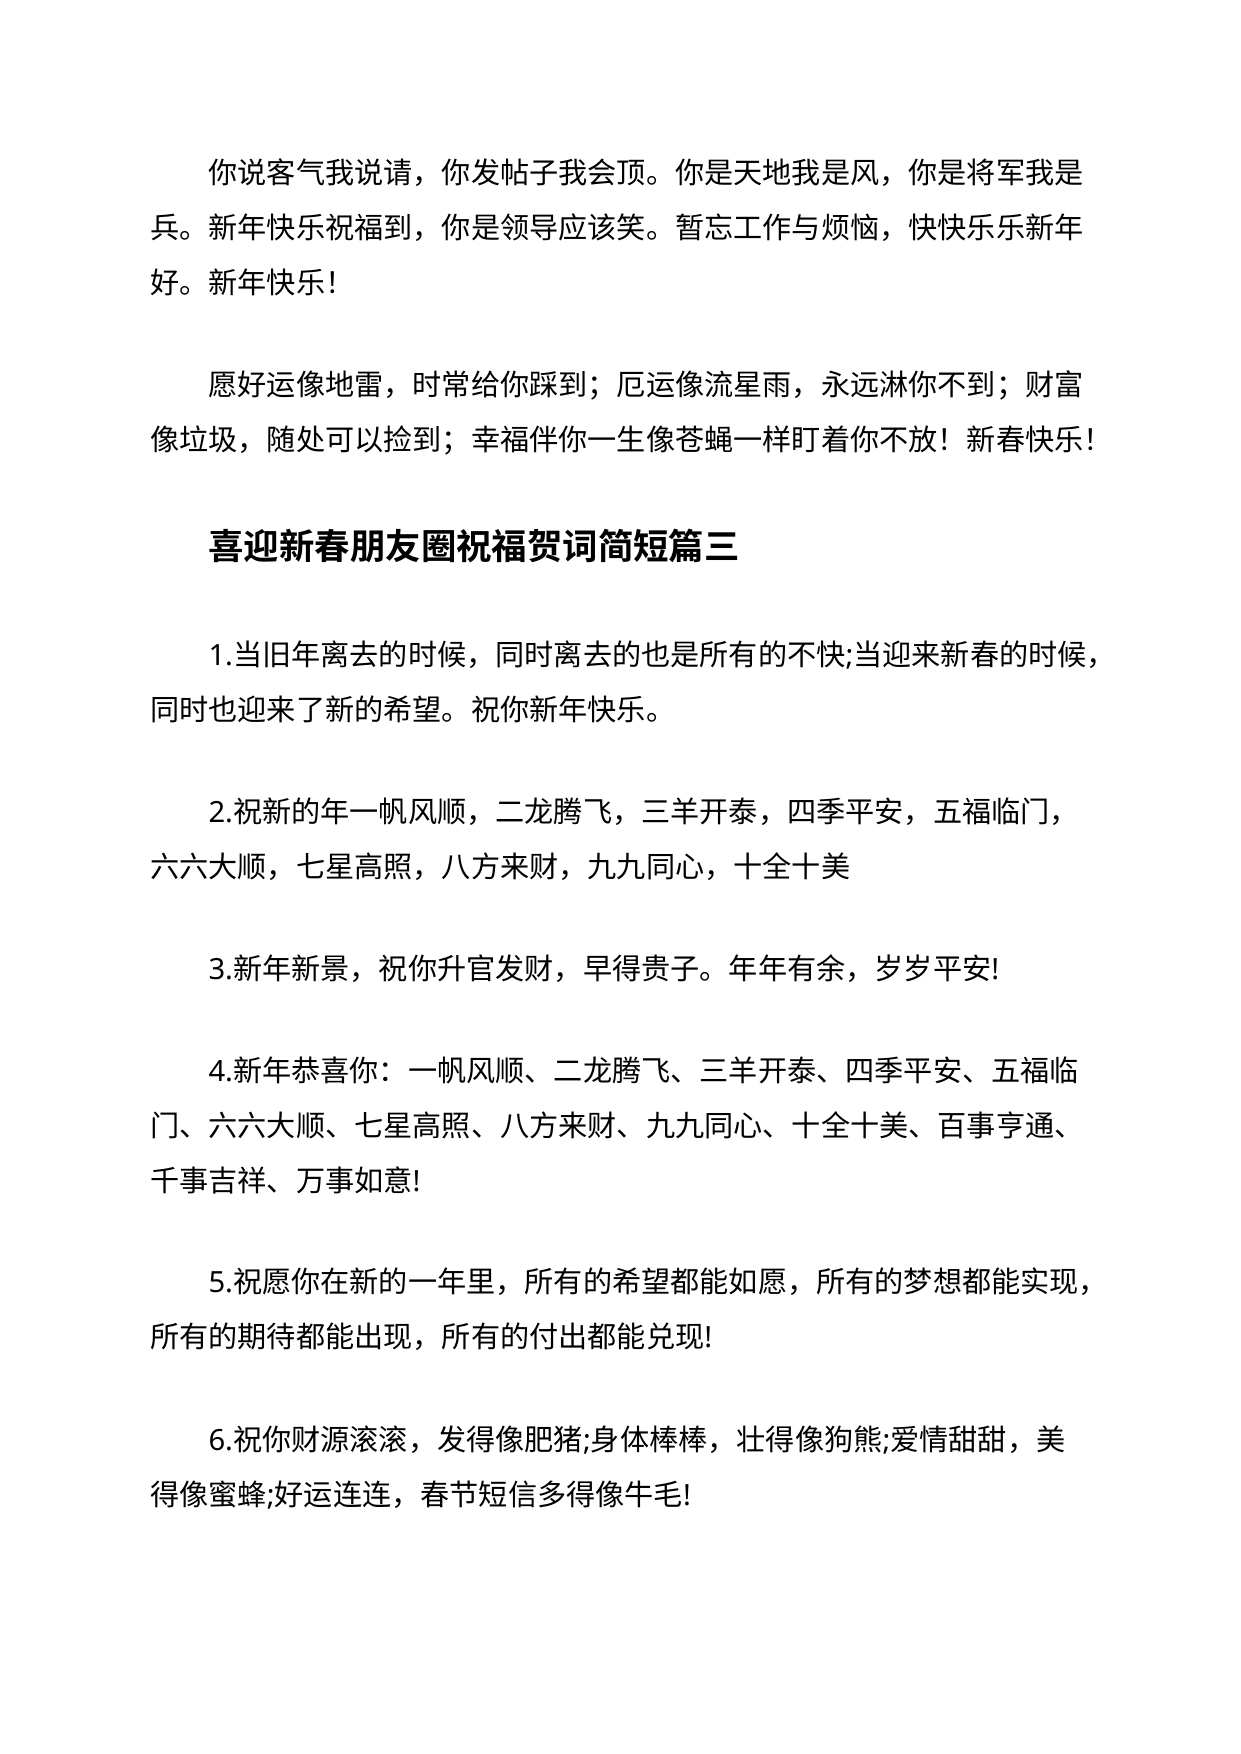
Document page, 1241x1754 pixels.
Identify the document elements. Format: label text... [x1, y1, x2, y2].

text 5.祝愿你在新的一年里，所有的希望都能如愿，所有的梦想都能实现，所有的期待都能出现，所有的付出都能兑现! [150, 1259, 1090, 1356]
text 1.当旧年离去的时候，同时离去的也是所有的不快;当迎来新春的时候，同时也迎来了新的希望。祝你新年快乐。 [150, 632, 1090, 729]
text 2.祝新的年一帆风顺，二龙腾飞，三羊开泰，四季平安，五福临门，六六大顺，七星高照，八方来财，九九同心，十全十美 [150, 788, 1090, 886]
text 喜迎新春朋友圈祝福贺词简短篇三 [150, 518, 1090, 569]
text 愿好运像地雷，时常给你踩到；厄运像流星雨，永远淋你不到；财富像垃圾，随处可以捡到；幸福伴你一生像苍蝇一样盯着你不放！新春快乐！ [150, 362, 1090, 459]
text 4.新年恭喜你：一帆风顺、二龙腾飞、三羊开泰、四季平安、五福临门、六六大顺、七星高照、八方来财、九九同心、十全十美、百事亨通、千事吉祥、万事如意! [150, 1047, 1090, 1199]
text 3.新年新景，祝你升官发财，早得贵子。年年有余，岁岁平安! [150, 945, 1090, 988]
text 6.祝你财源滚滚，发得像肥猪;身体棒棒，壮得像狗熊;爱情甜甜，美得像蜜蜂;好运连连，春节短信多得像牛毛! [150, 1416, 1090, 1513]
text 你说客气我说请，你发帖子我会顶。你是天地我是风，你是将军我是兵。新年快乐祝福到，你是领导应该笑。暂忘工作与烦恼，快快乐乐新年好。新年快乐！ [150, 150, 1090, 302]
